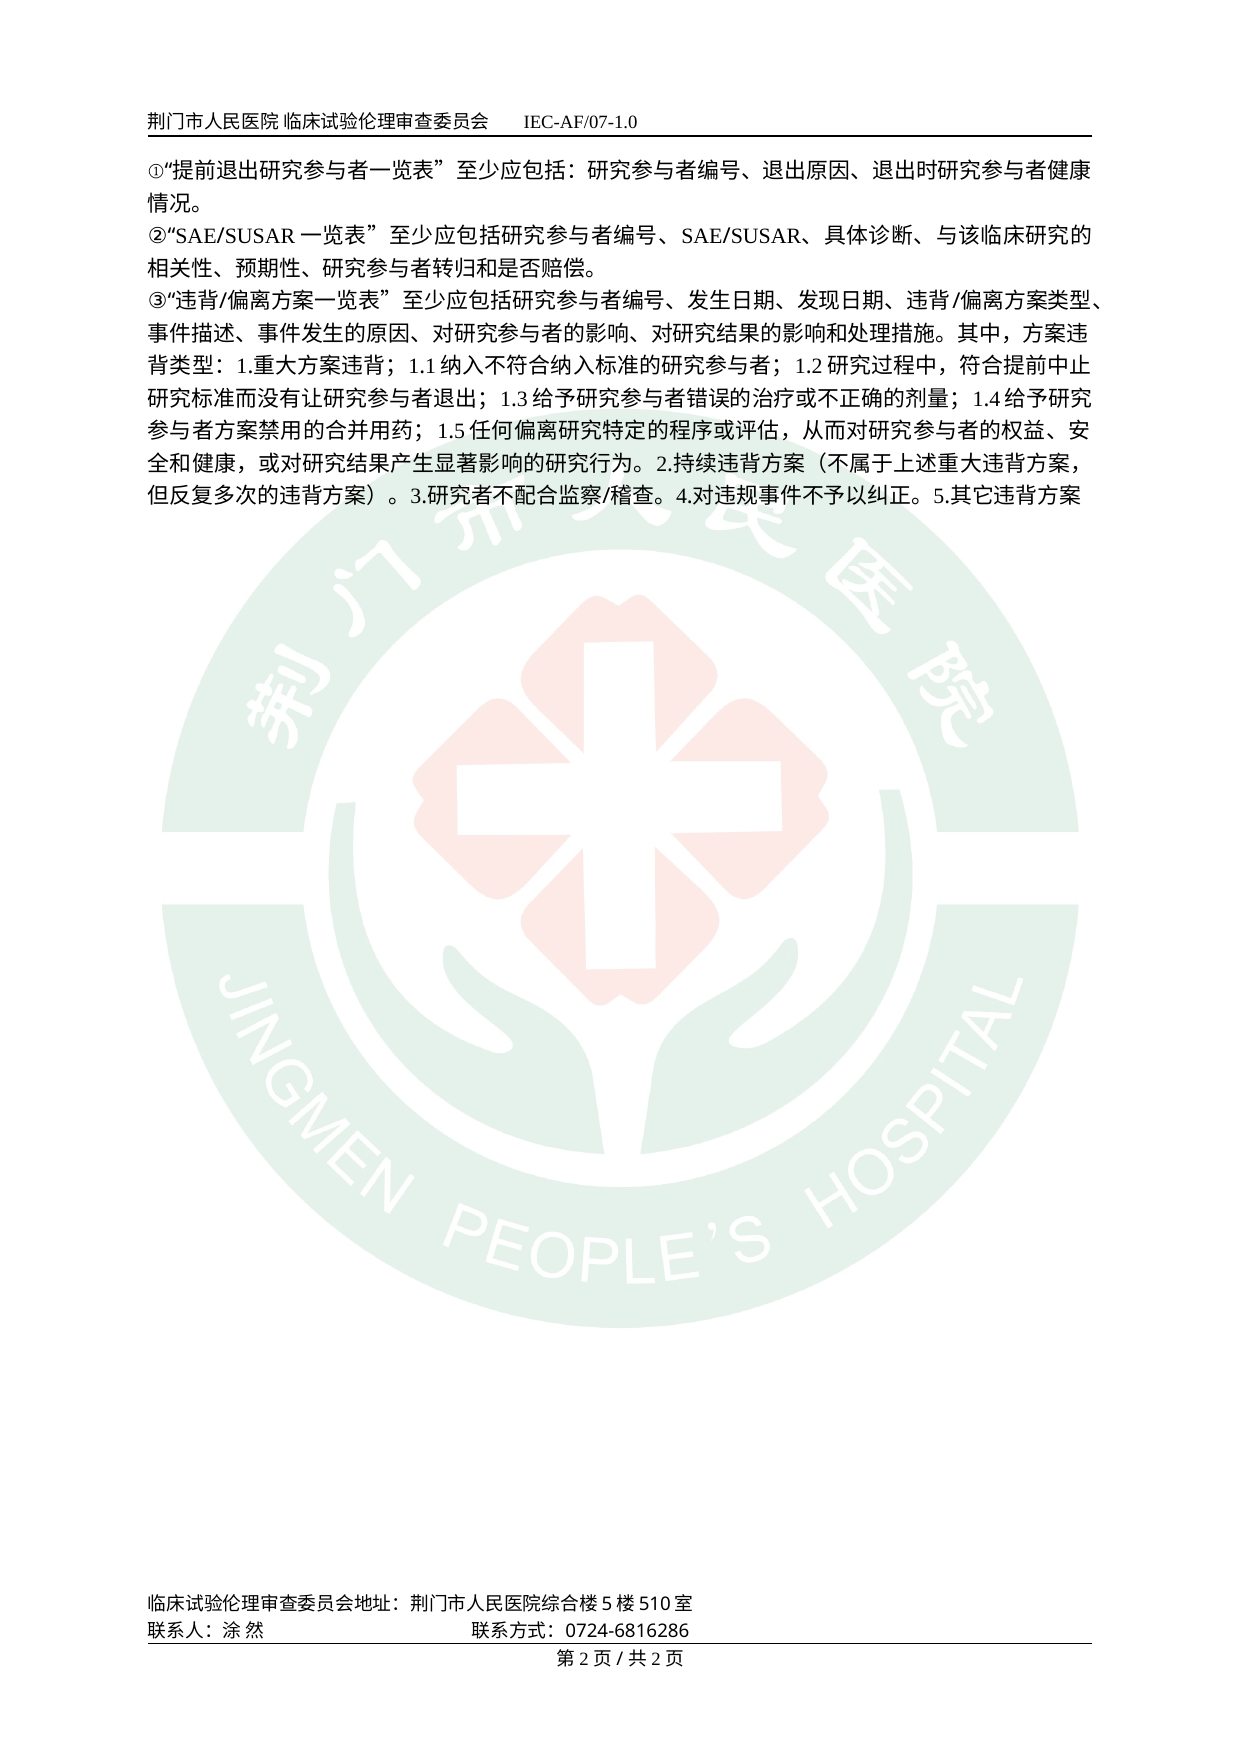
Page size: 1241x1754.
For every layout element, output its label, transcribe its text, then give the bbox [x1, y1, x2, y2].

text ②“SAE/SUSAR一览表”至少应包括研究参与者编号、SAE/SUSAR、具体诊断、与该临床研究的相关性、预期性、研究参与者转归和是否赔偿。 [148, 218, 1092, 283]
text ③“违背/偏离方案一览表”至少应包括研究参与者编号、发生日期、发现日期、违背/偏离方案类型、事件描述、事件发生的原因、对研究参与者的影响、对研究结果的影响和处理措施。其中，方案违背类型：1.重大方案违背；1.1纳入不符合纳入标准的研究参与者；1.2研究过程中，符合提前中止研究标准而没有让研究参与者退出；1.3给予研究参与者错误的治疗或不正确的剂量；1.4给予研究参与者方案禁用的合并用药；1.5任何偏离研究特定的程序或评估，从而对研究参与者的权益、安全和健康，或对研究结果产生显著影响的研究行为。2.持续违背方案（不属于上述重大违背方案，但反复多次的违背方案）。3.研究者不配合监察/稽查。4.对违规事件不予以纠正。5.其它违背方案 [148, 283, 1092, 511]
picture [147, 395, 1093, 1341]
text ①“提前退出研究参与者一览表”至少应包括：研究参与者编号、退出原因、退出时研究参与者健康情况。 [148, 153, 1092, 218]
